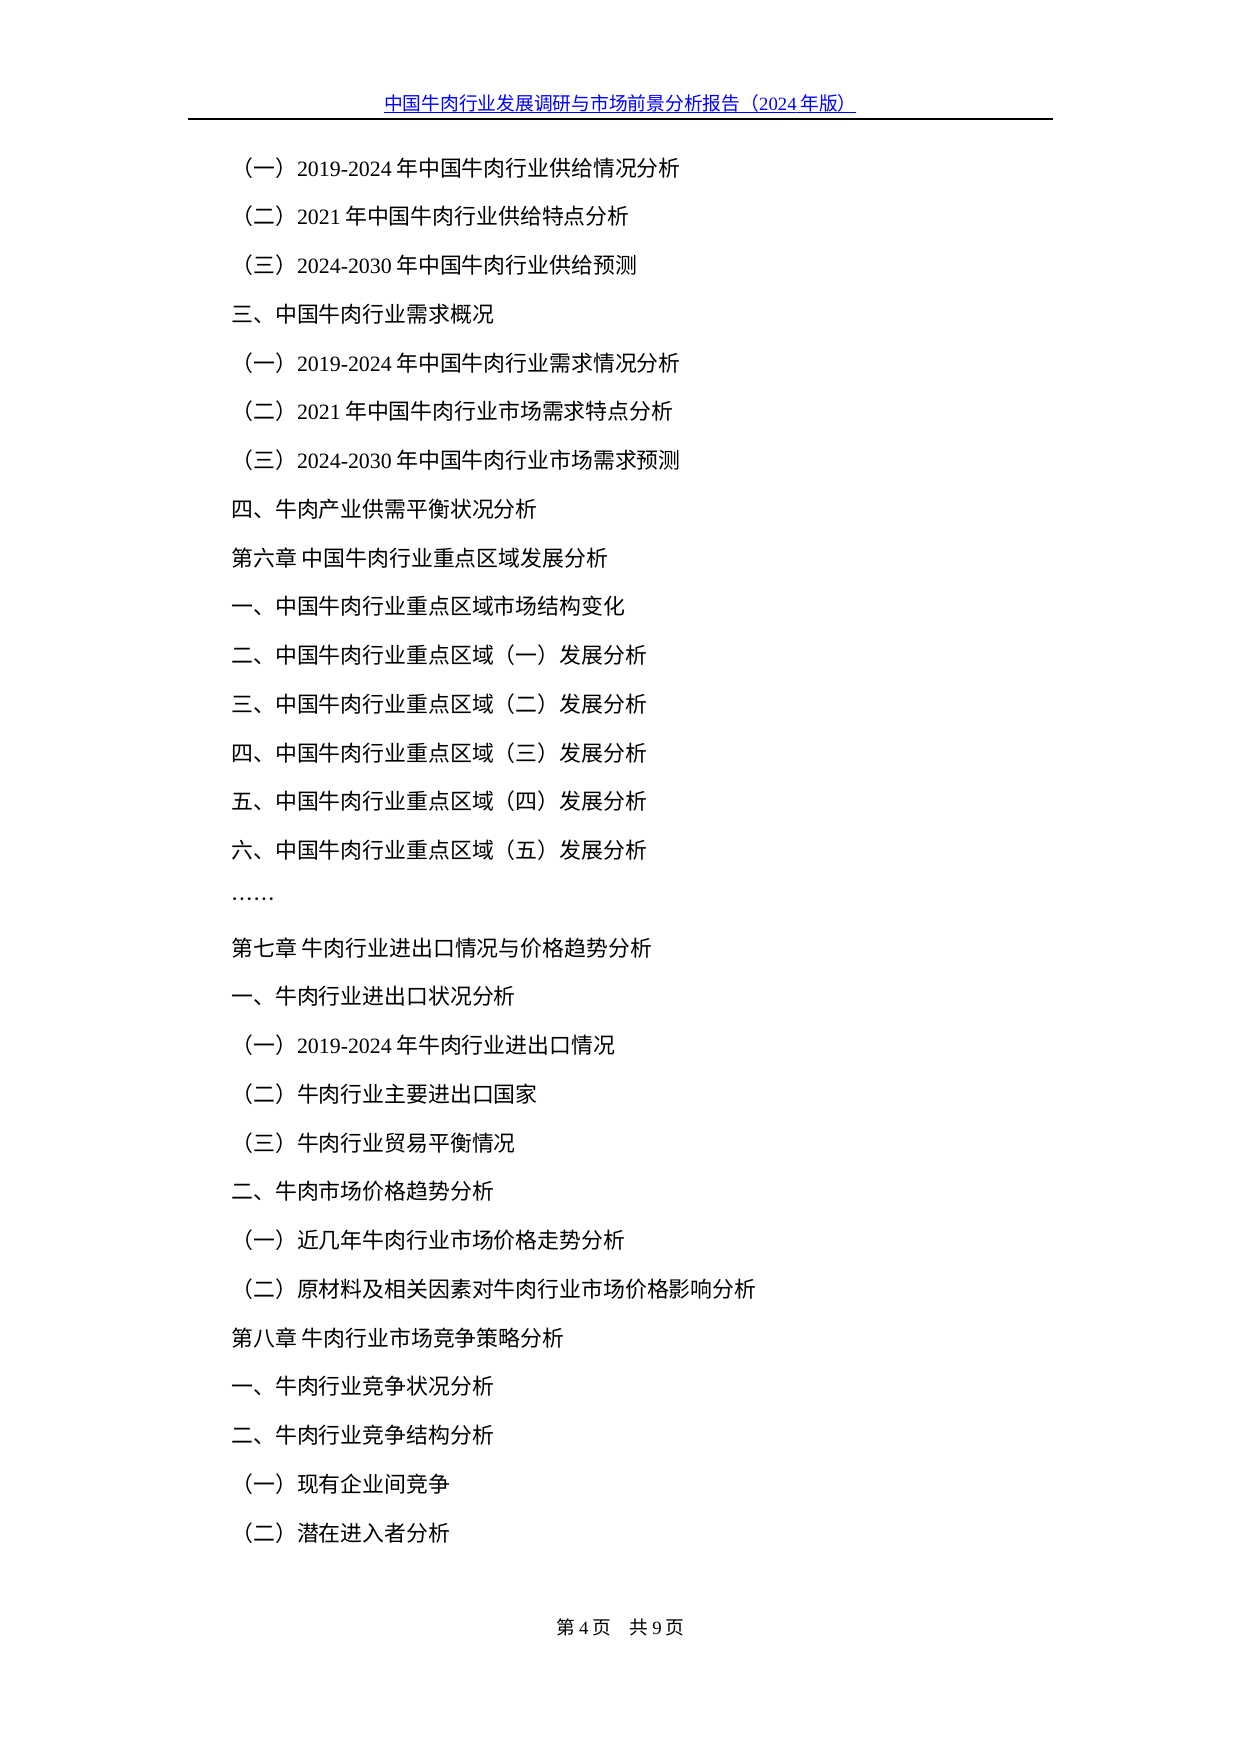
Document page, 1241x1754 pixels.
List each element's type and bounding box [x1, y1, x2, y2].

text [187, 150, 1053, 1548]
